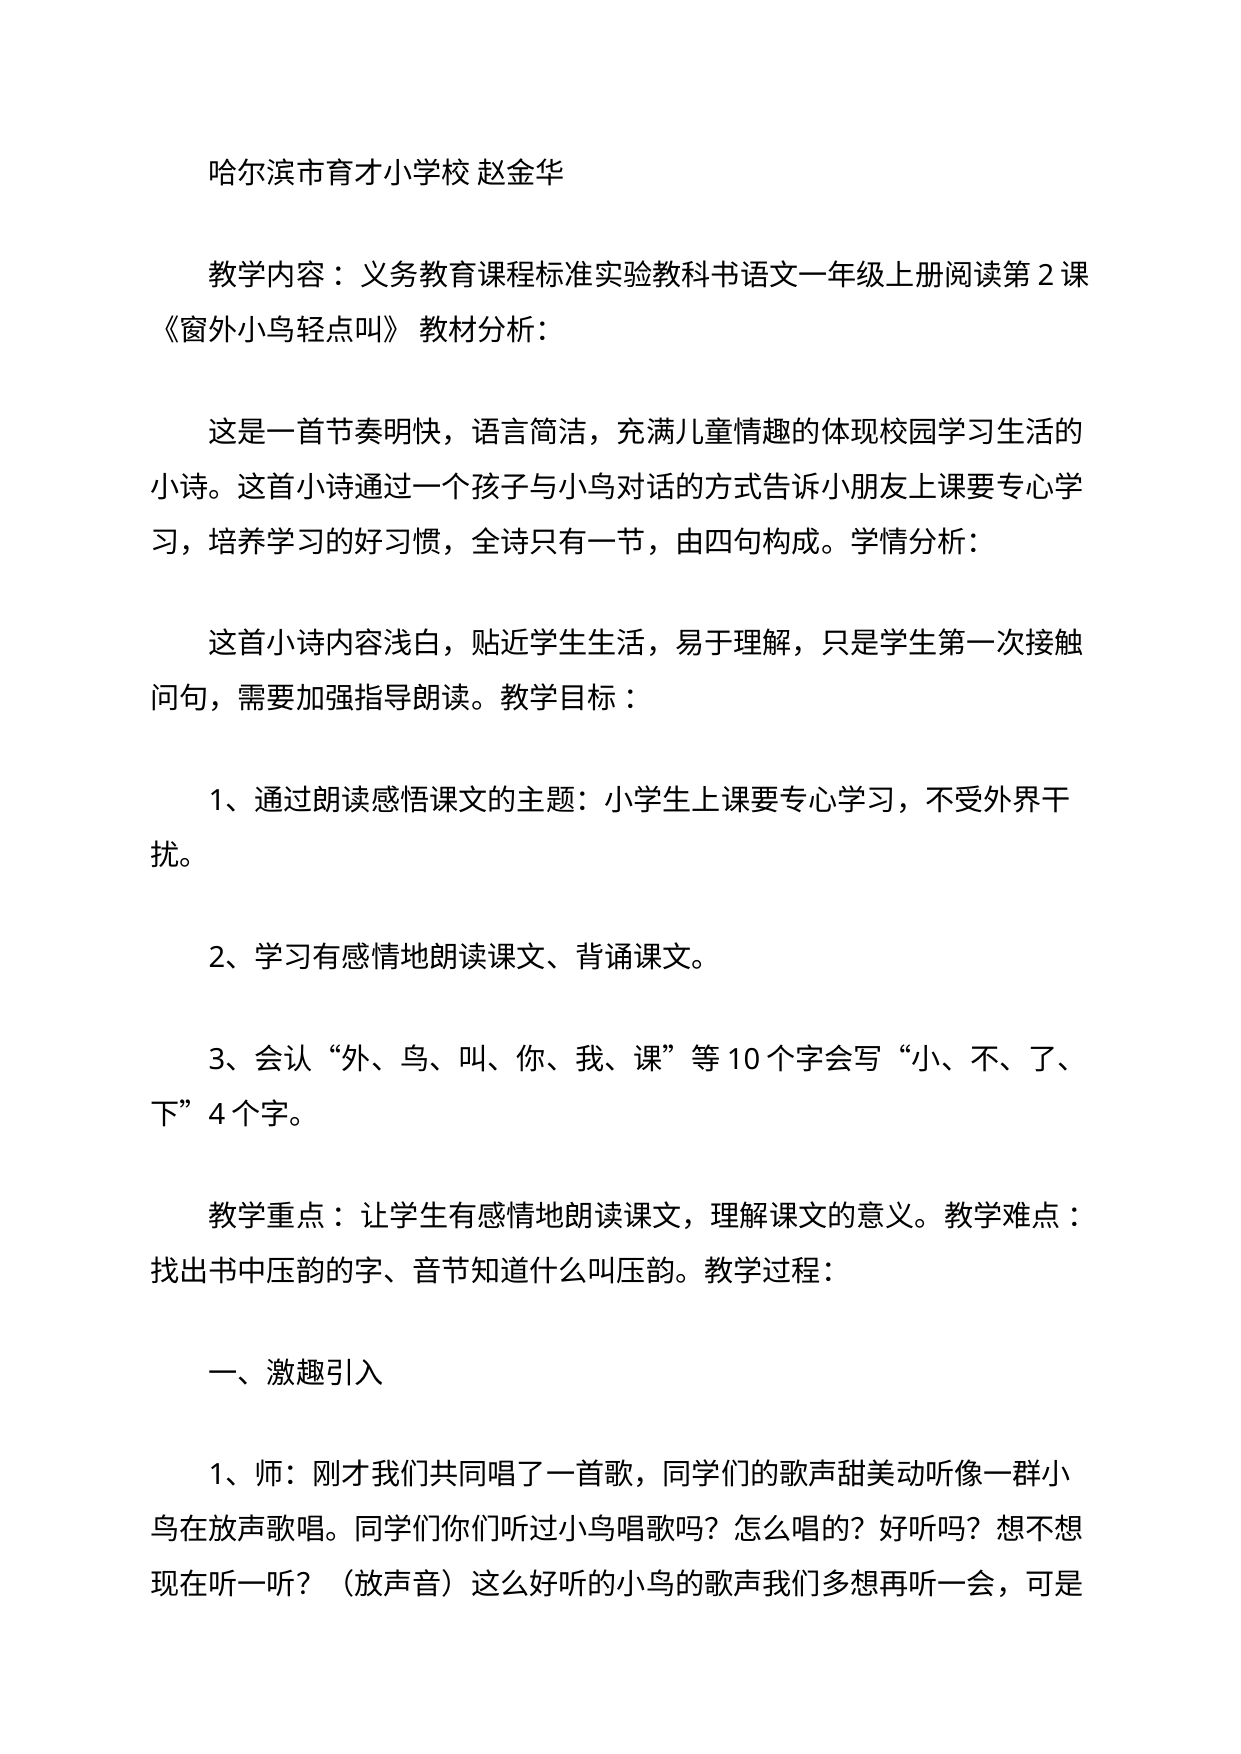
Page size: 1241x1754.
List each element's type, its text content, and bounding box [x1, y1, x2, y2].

text 教学内容 ：义务教育课程标准实验教科书语文一年级上册阅读第2课《窗外小鸟轻点叫》 教材分析： [150, 252, 1090, 349]
text 1、通过朗读感悟课文的主题：小学生上课要专心学习，不受外界干扰。 [150, 777, 1090, 874]
text 3、会认“外、鸟、叫、你、我、课”等10个字会写“小、不、了、下”4个字。 [150, 1036, 1090, 1133]
text 教学重点 ：让学生有感情地朗读课文，理解课文的意义。教学难点 ：找出书中压韵的字、音节知道什么叫压韵。教学过程： [150, 1192, 1090, 1290]
text 这是一首节奏明快，语言简洁，充满儿童情趣的体现校园学习生活的小诗。这首小诗通过一个孩子与小鸟对话的方式告诉小朋友上课要专心学习，培养学习的好习惯，全诗只有一节，由四句构成。学情分析： [150, 408, 1090, 561]
text 一、激趣引入 [150, 1349, 1090, 1391]
text 2、学习有感情地朗读课文、背诵课文。 [150, 933, 1090, 976]
text 哈尔滨市育才小学校 赵金华 [150, 150, 1090, 192]
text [150, 1451, 1090, 1603]
text 这首小诗内容浅白，贴近学生生活，易于理解，只是学生第一次接触问句，需要加强指导朗读。教学目标 ： [150, 620, 1090, 717]
